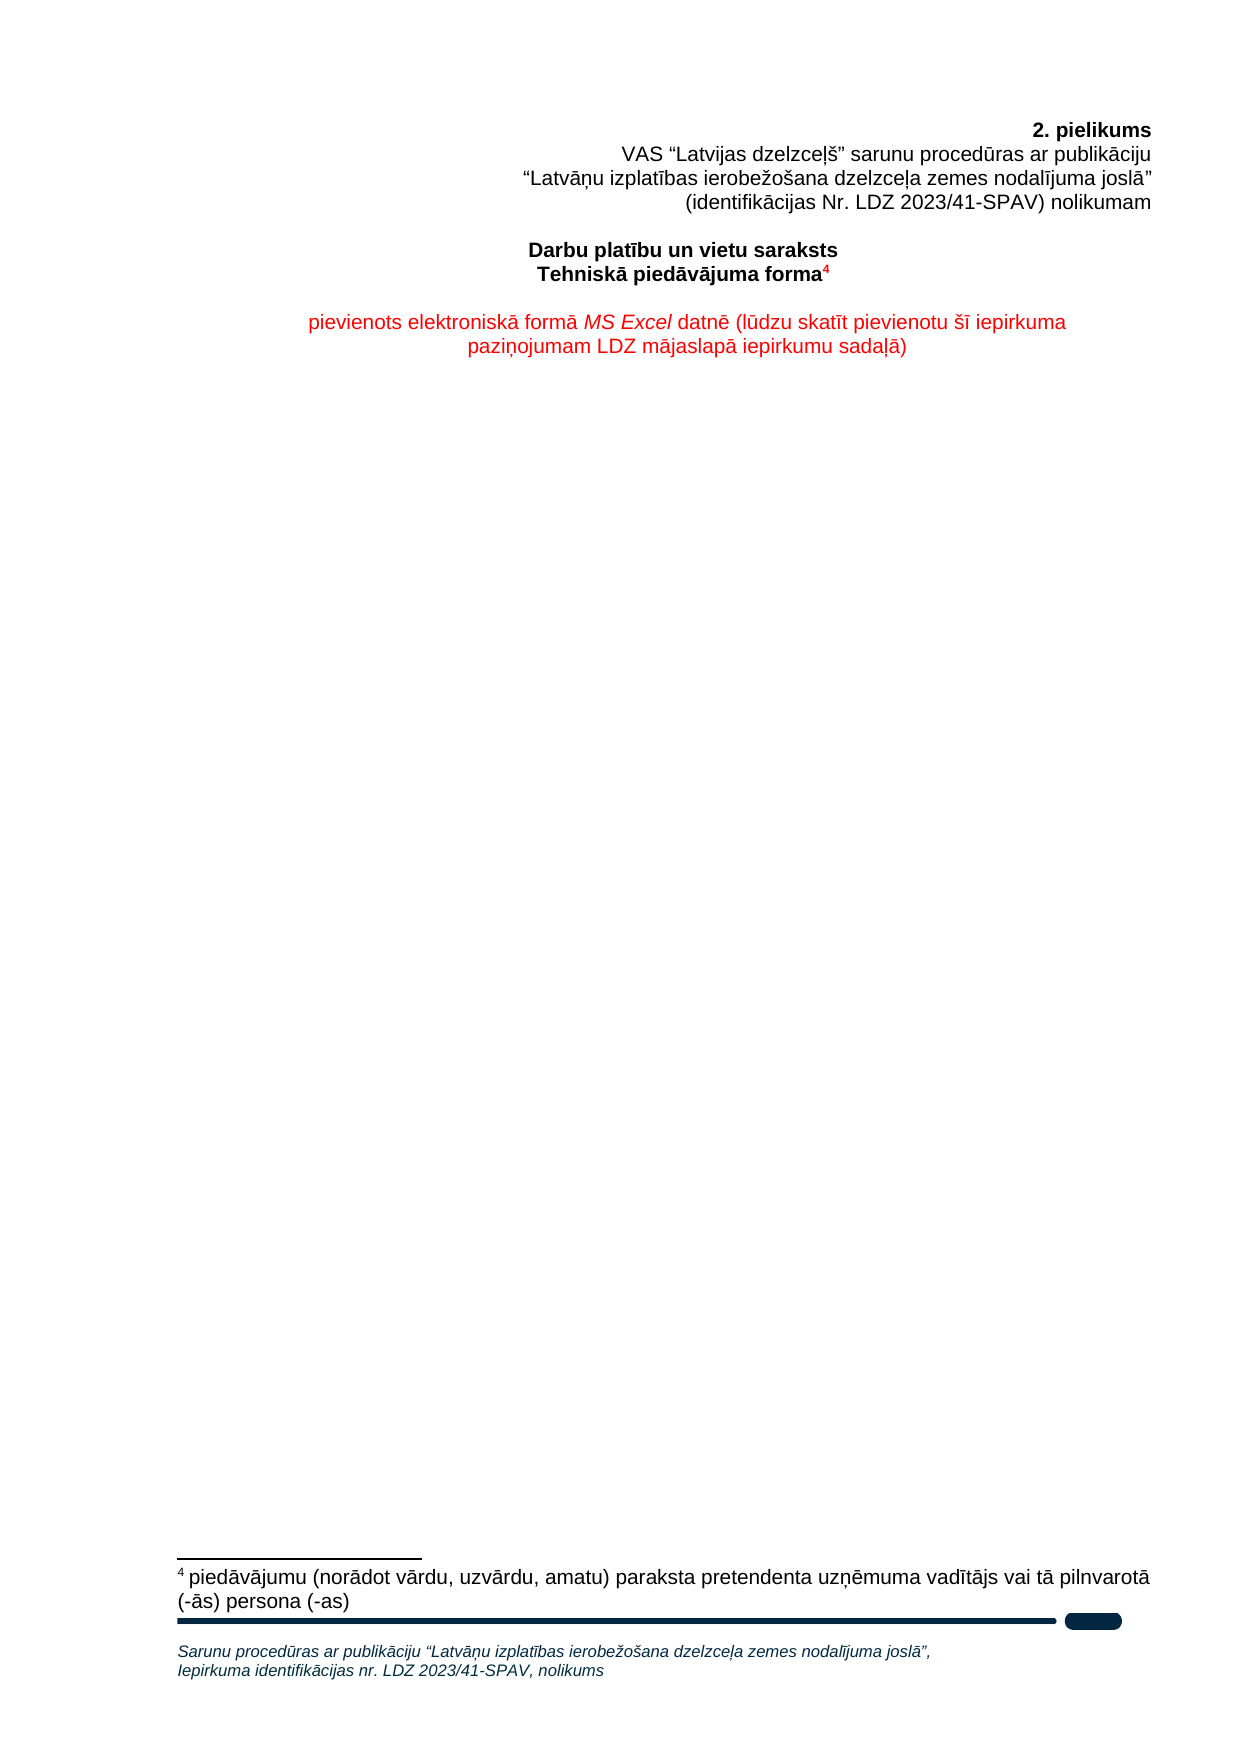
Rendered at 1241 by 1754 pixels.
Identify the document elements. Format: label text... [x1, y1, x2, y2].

picture [406, 1667, 413, 1673]
text 2. pielikums [177, 118, 1152, 142]
list pievienots elektroniskā formā MS Excel datnē (lūdzu skatīt pievienotu šī iepirkuma paziņojumam LDZ mājaslapā iepirkumu sadaļā) [252, 310, 1122, 358]
text VAS “Latvijas dzelzceļš” sarunu procedūras ar publikāciju [177, 142, 1152, 166]
picture [457, 1664, 462, 1673]
text (identifikācijas Nr. LDZ 2023/41-SPAV) nolikumam [472, 190, 1152, 214]
picture [177, 1613, 1122, 1630]
picture [583, 1667, 594, 1671]
text “Latvāņu izplatības ierobežošana dzelzceļa zemes nodalījuma joslā” [177, 166, 1152, 190]
text Darbu platību un vietu saraksts [215, 238, 1152, 262]
picture [460, 1665, 468, 1673]
text Tehniskā piedāvājuma forma [215, 262, 1152, 286]
picture [419, 1664, 427, 1674]
